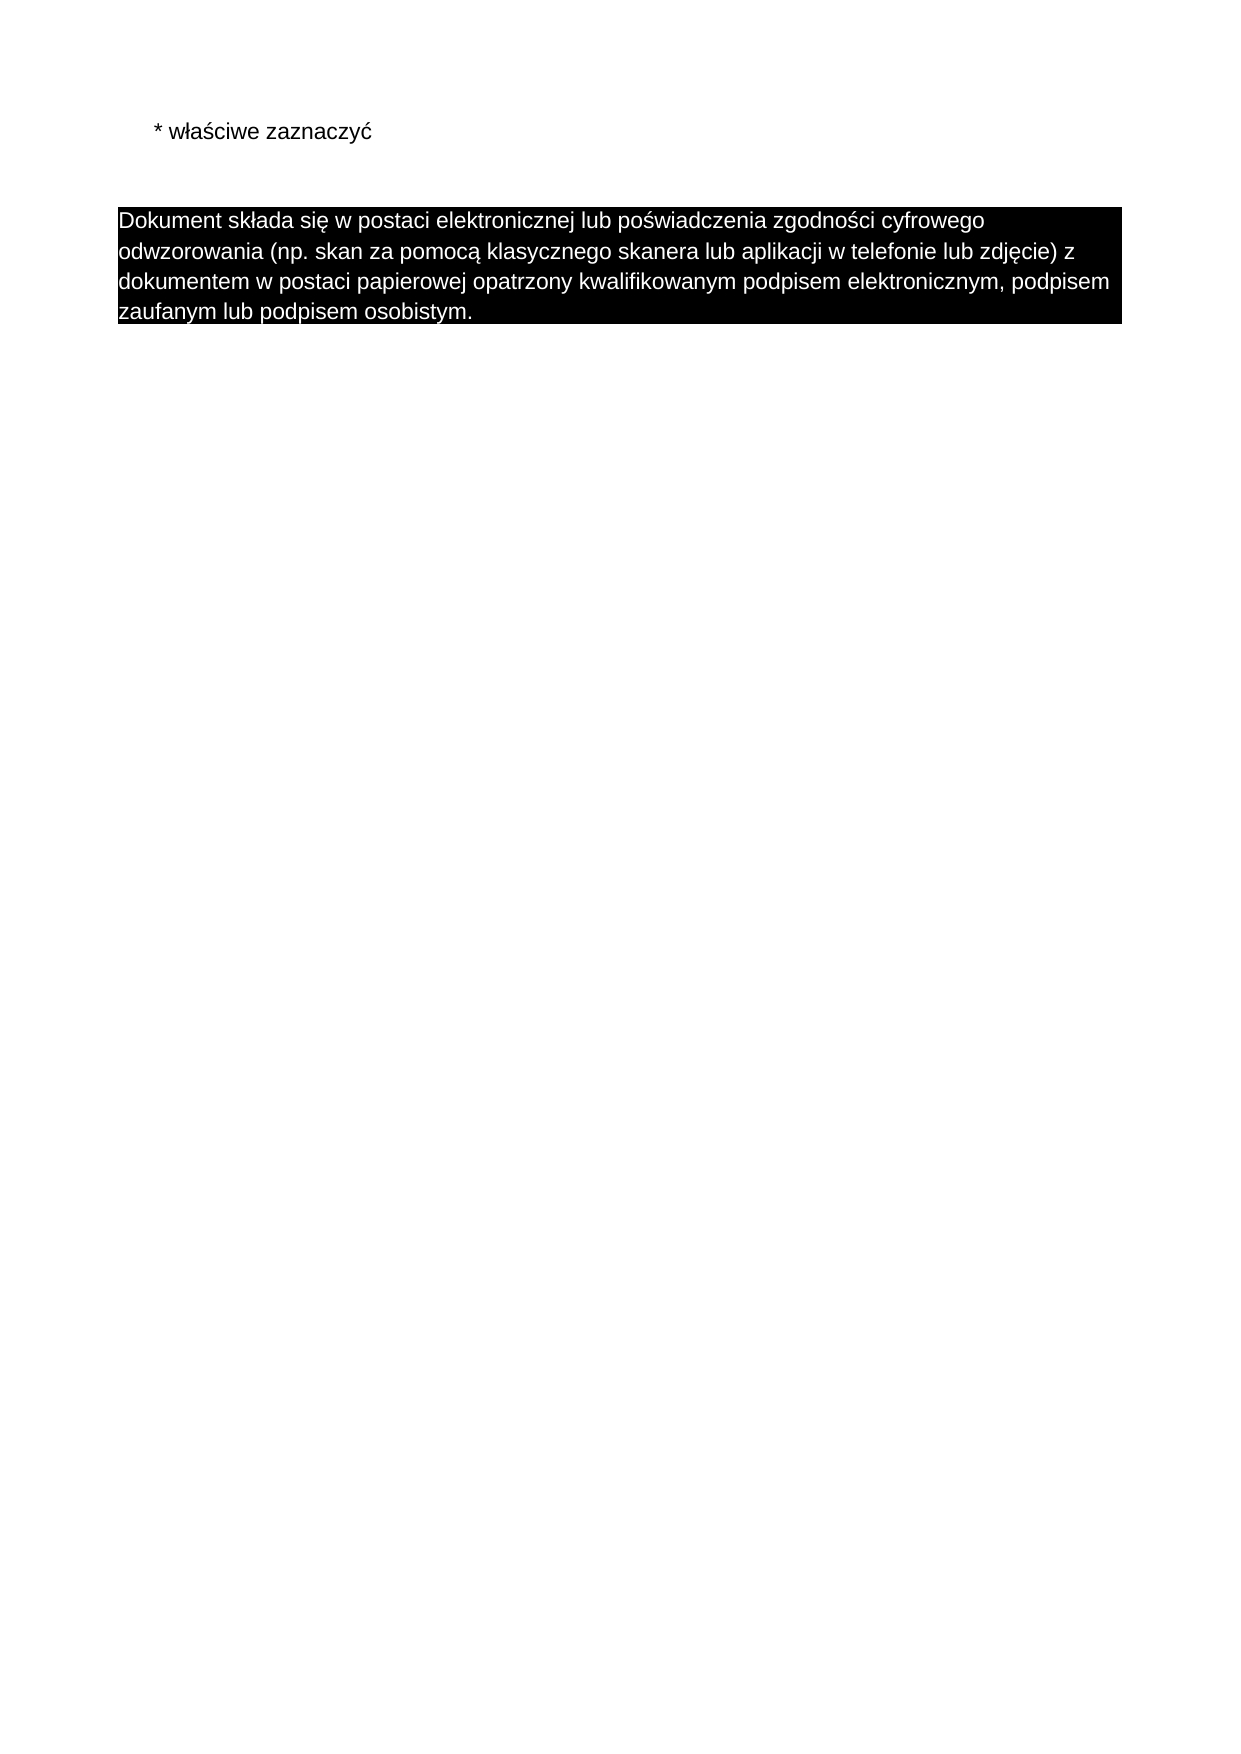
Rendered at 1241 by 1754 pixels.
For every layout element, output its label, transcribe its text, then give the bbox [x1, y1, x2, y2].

text Dokument składa się w postaci elektronicznej lub poświadczenia zgodności cyfrowego odwzorowania (np. skan za pomocą klasycznego skanera lub aplikacji w telefonie lub zdjęcie) z dokumentem w postaci papierowej opatrzony kwalifikowanym podpisem elektronicznym, podpisem zaufanym lub podpisem osobistym. [118, 207, 1122, 324]
list * właściwe zaznaczyć [153, 118, 1122, 144]
